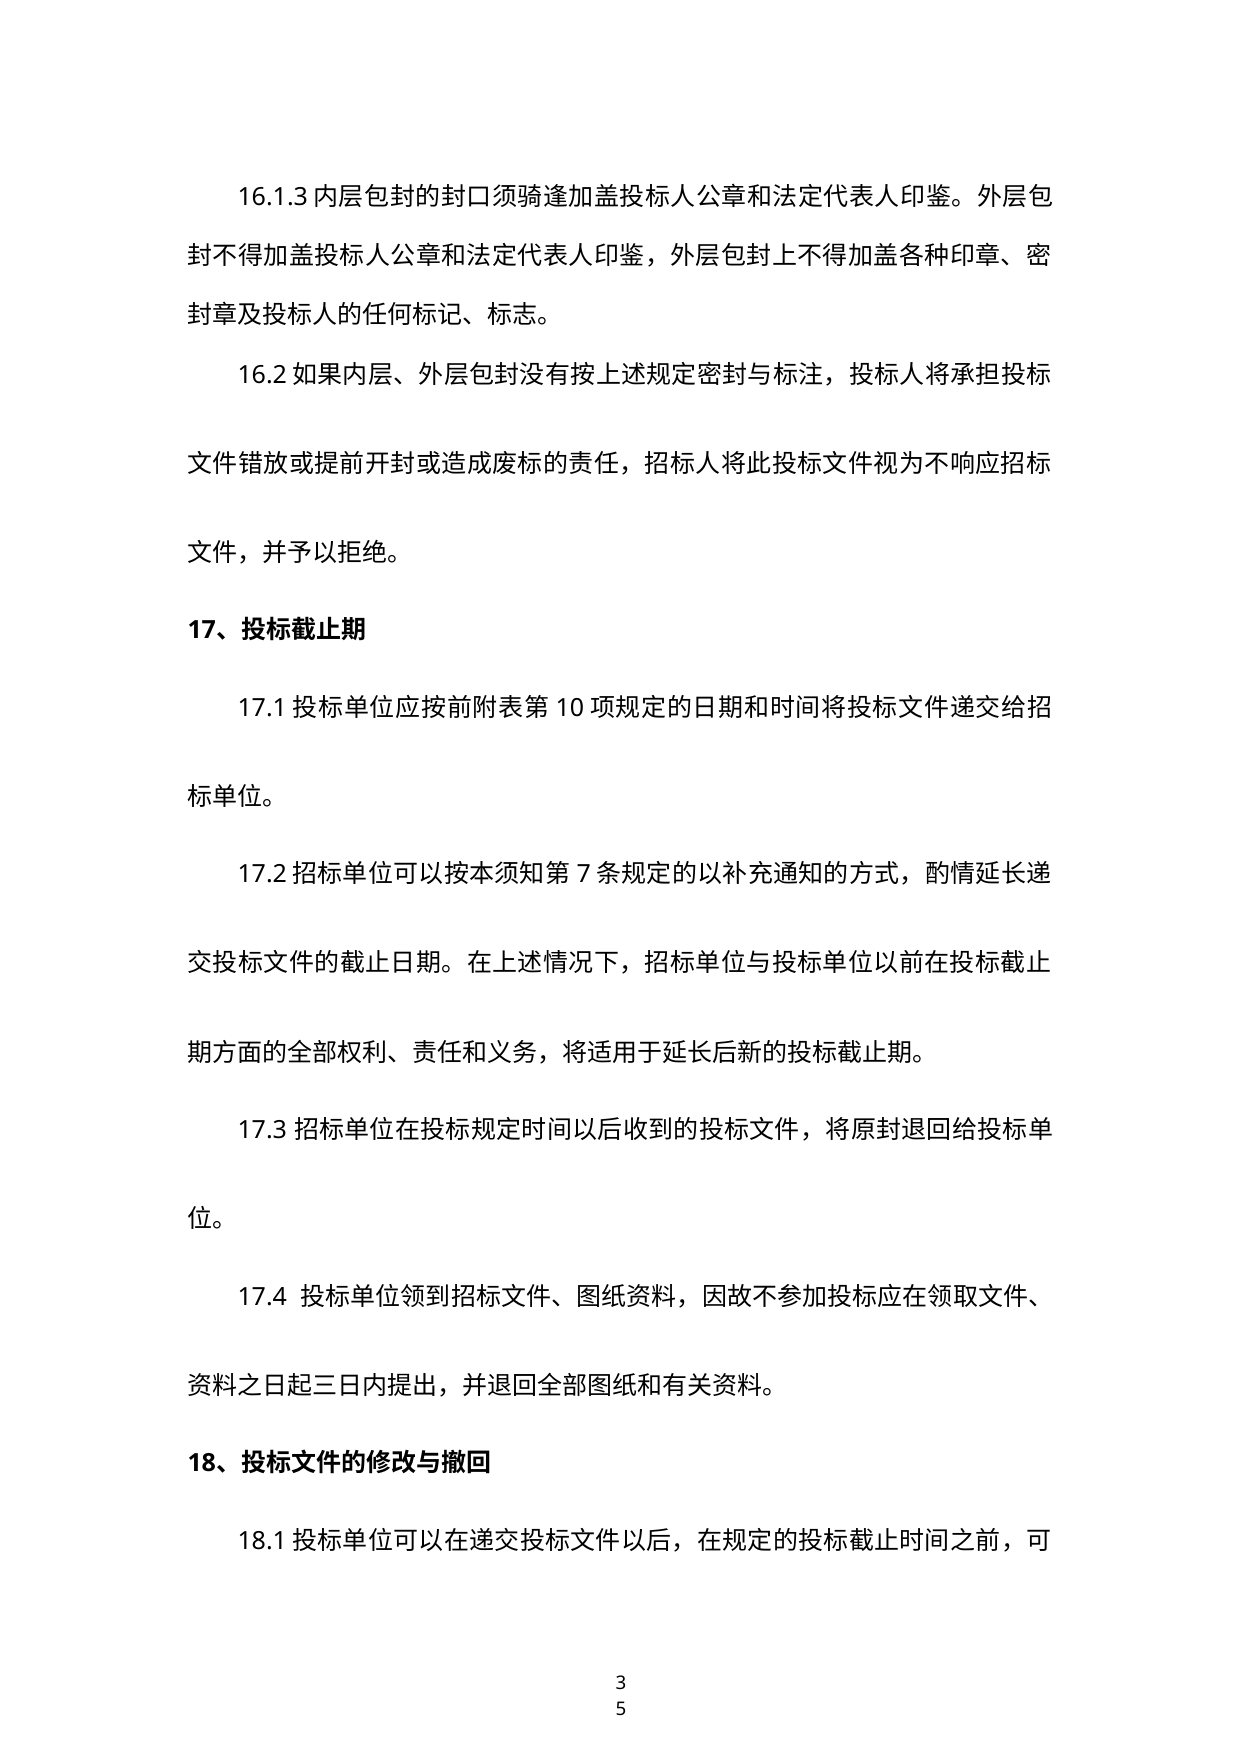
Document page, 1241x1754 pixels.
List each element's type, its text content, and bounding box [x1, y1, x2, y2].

text 17.1投标单位应按前附表第10项规定的日期和时间将投标文件递交给招标单位。 [187, 676, 1053, 824]
text 17.3 招标单位在投标规定时间以后收到的投标文件，将原封退回给投标单位。 [187, 1098, 1053, 1246]
text 17.4 投标单位领到招标文件、图纸资料，因故不参加投标应在领取文件、资料之日起三日内提出，并退回全部图纸和有关资料。 [187, 1264, 1053, 1413]
text 17.2招标单位可以按本须知第7条规定的以补充通知的方式，酌情延长递交投标文件的截止日期。在上述情况下，招标单位与投标单位以前在投标截止期方面的全部权利、责任和义务，将适用于延长后新的投标截止期。 [187, 842, 1053, 1080]
text 18、投标文件的修改与撤回 [187, 1431, 1044, 1490]
text 17、投标截止期 [187, 598, 1044, 658]
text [187, 1508, 1053, 1568]
text 16.2如果内层、外层包封没有按上述规定密封与标注，投标人将承担投标文件错放或提前开封或造成废标的责任，招标人将此投标文件视为不响应招标文件，并予以拒绝。 [187, 343, 1053, 580]
text 16.1.3内层包封的封口须骑逢加盖投标人公章和法定代表人印鉴。外层包封不得加盖投标人公章和法定代表人印鉴，外层包封上不得加盖各种印章、密封章及投标人的任何标记、标志。 [187, 164, 1053, 343]
